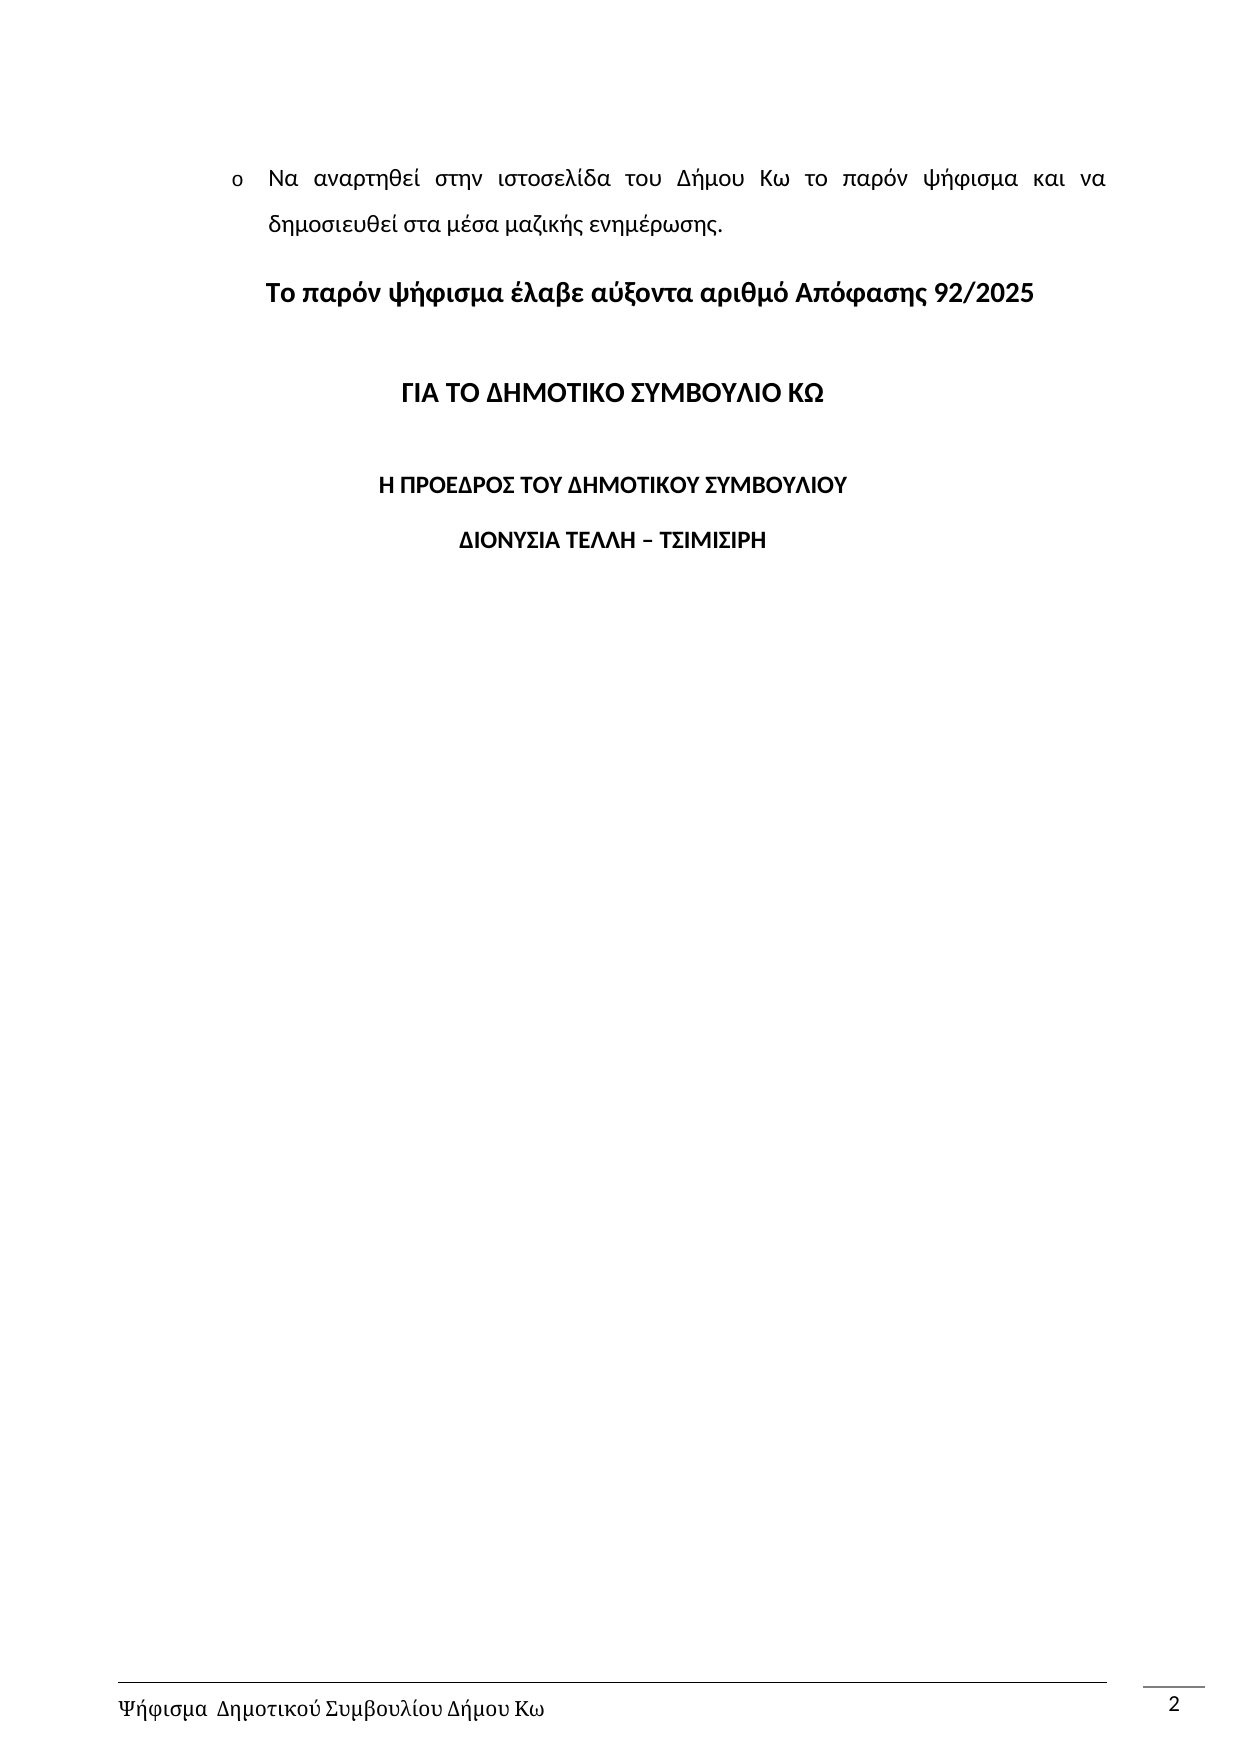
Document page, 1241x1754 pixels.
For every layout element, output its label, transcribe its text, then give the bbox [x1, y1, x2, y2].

text ΓΙΑ ΤΟ ΔΗΜΟΤΙΚΟ ΣΥΜΒΟΥΛΙΟ ΚΩ [118, 374, 1107, 410]
text ΔΙΟΝΥΣΙΑ ΤΕΛΛΗ – ΤΣΙΜΙΣΙΡΗ [118, 525, 1107, 555]
text Η ΠΡΟΕΔΡΟΣ ΤΟΥ ΔΗΜΟΤΙΚΟΥ ΣΥΜΒΟΥΛΙΟΥ [118, 469, 1107, 499]
list Το παρόν ψήφισμα έλαβε αύξοντα αριθμό Απόφασης 92/2025 [193, 274, 1107, 310]
list Να αναρτηθεί στην ιστοσελίδα του Δήμου Κω το παρόν ψήφισμα και να δημοσιευθεί στα μέσα μαζικής ενημέρωσης. [231, 162, 1107, 239]
